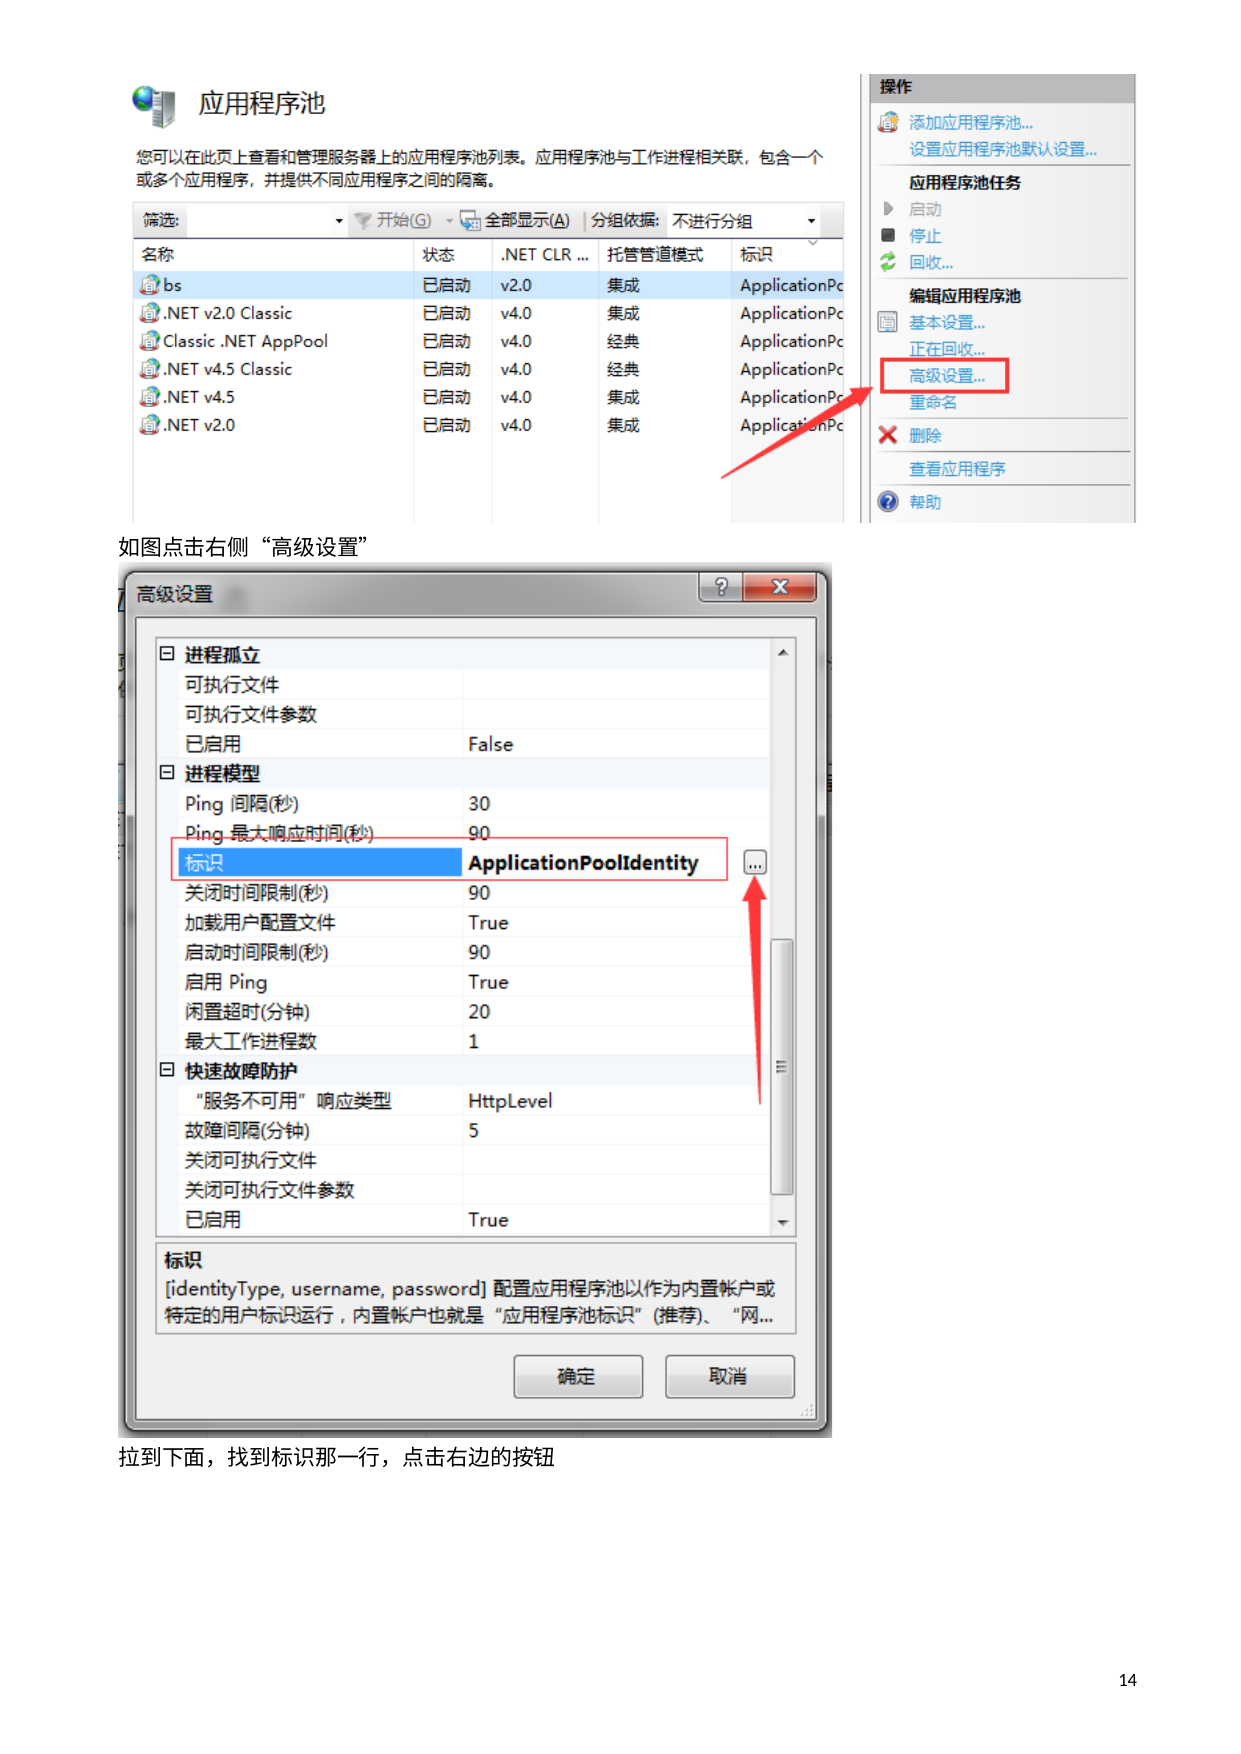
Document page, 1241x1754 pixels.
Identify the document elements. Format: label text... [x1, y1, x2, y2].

picture [118, 74, 1137, 523]
picture [118, 562, 833, 1438]
text 如图点击右侧“高级设置” [118, 530, 1137, 562]
text 拉到下面，找到标识那一行，点击右边的按钮 [118, 1440, 1137, 1472]
